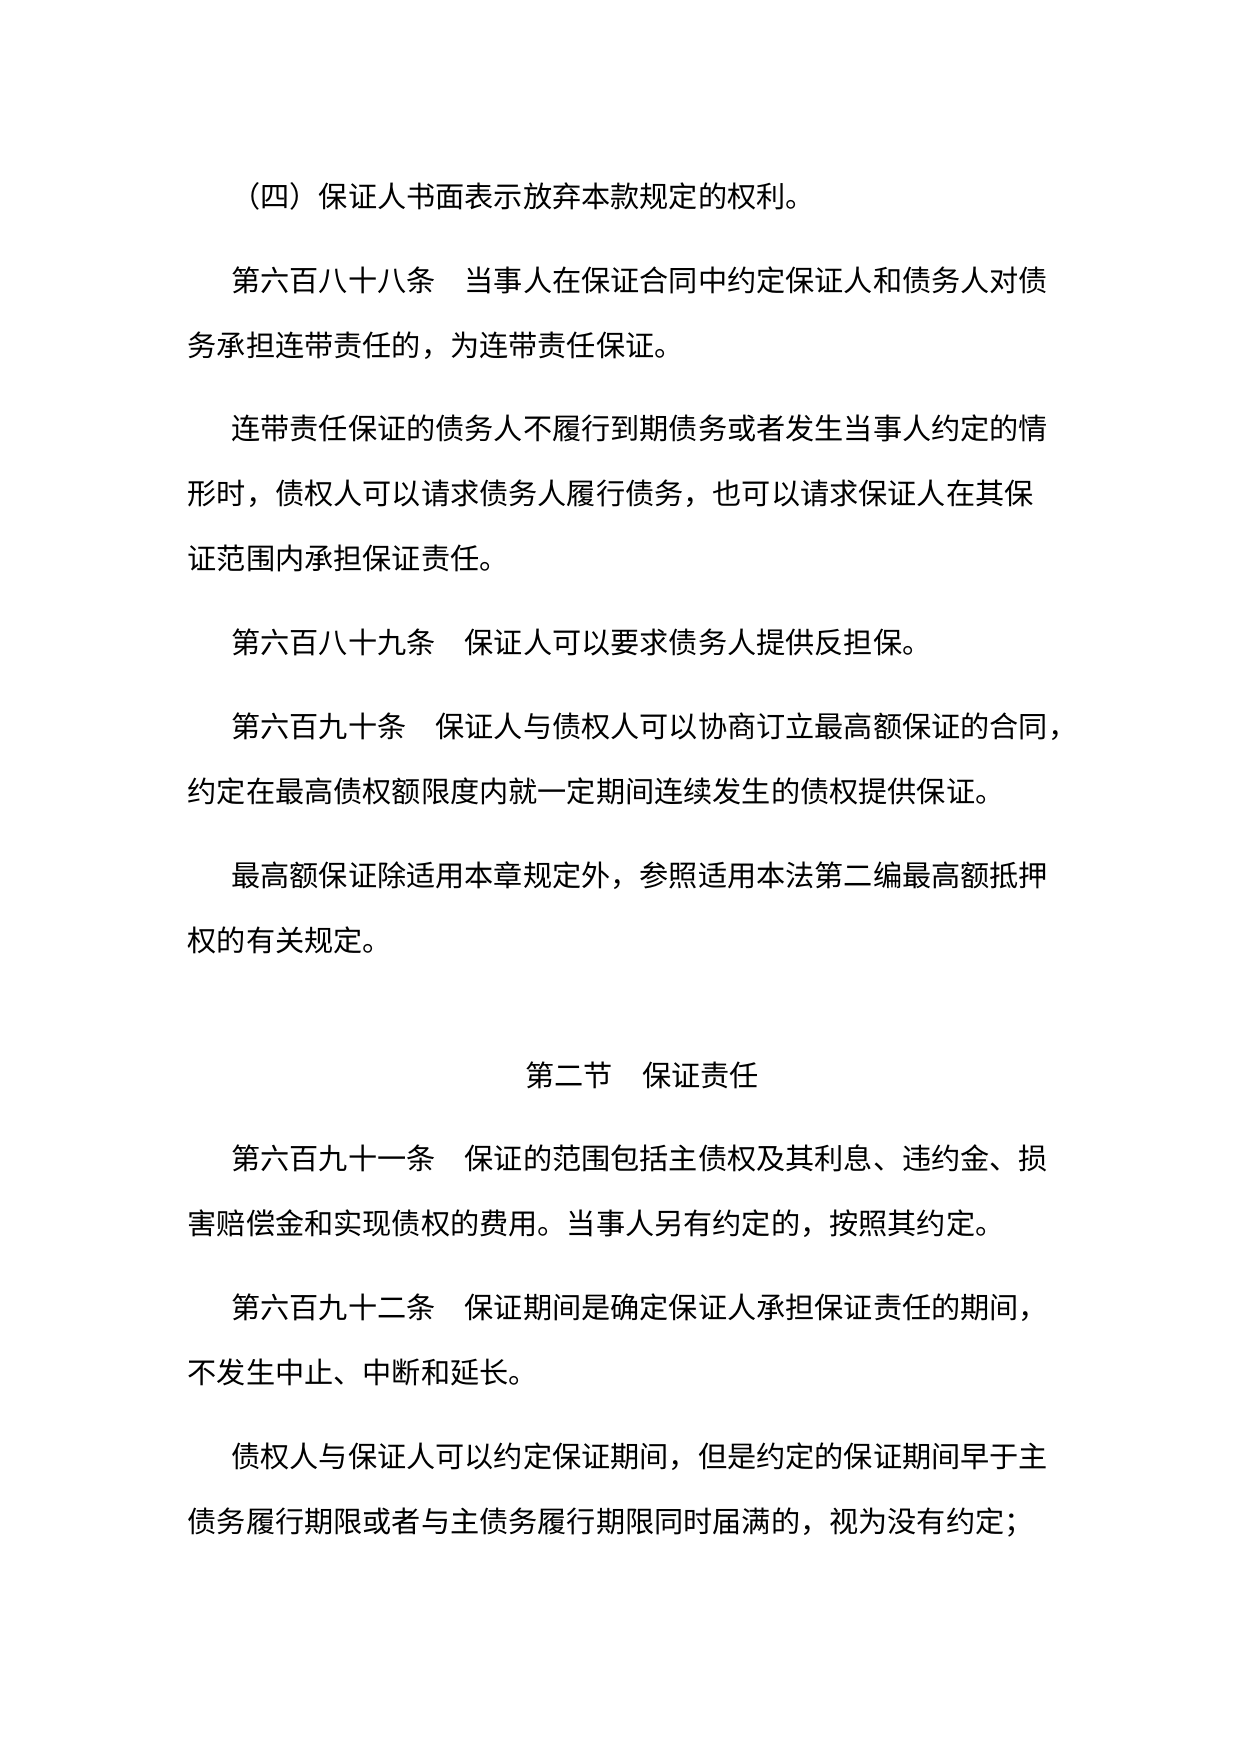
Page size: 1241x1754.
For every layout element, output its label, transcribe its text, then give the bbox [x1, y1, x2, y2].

text 最高额保证除适用本章规定外，参照适用本法第二编最高额抵押权的有关规定。 [187, 841, 1053, 971]
text 连带责任保证的债务人不履行到期债务或者发生当事人约定的情形时，债权人可以请求债务人履行债务，也可以请求保证人在其保证范围内承担保证责任。 [187, 394, 1053, 589]
text 第六百九十一条 保证的范围包括主债权及其利息、违约金、损害赔偿金和实现债权的费用。当事人另有约定的，按照其约定。 [187, 1124, 1053, 1254]
text （四）保证人书面表示放弃本款规定的权利。 [187, 162, 1053, 227]
text 第二节 保证责任 [187, 1041, 1053, 1106]
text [187, 1422, 1053, 1552]
text 第六百八十九条 保证人可以要求债务人提供反担保。 [187, 608, 1053, 673]
text 第六百九十二条 保证期间是确定保证人承担保证责任的期间，不发生中止、中断和延长。 [187, 1273, 1053, 1403]
text 第六百八十八条 当事人在保证合同中约定保证人和债务人对债务承担连带责任的，为连带责任保证。 [187, 246, 1053, 376]
text 第六百九十条 保证人与债权人可以协商订立最高额保证的合同，约定在最高债权额限度内就一定期间连续发生的债权提供保证。 [187, 692, 1053, 822]
